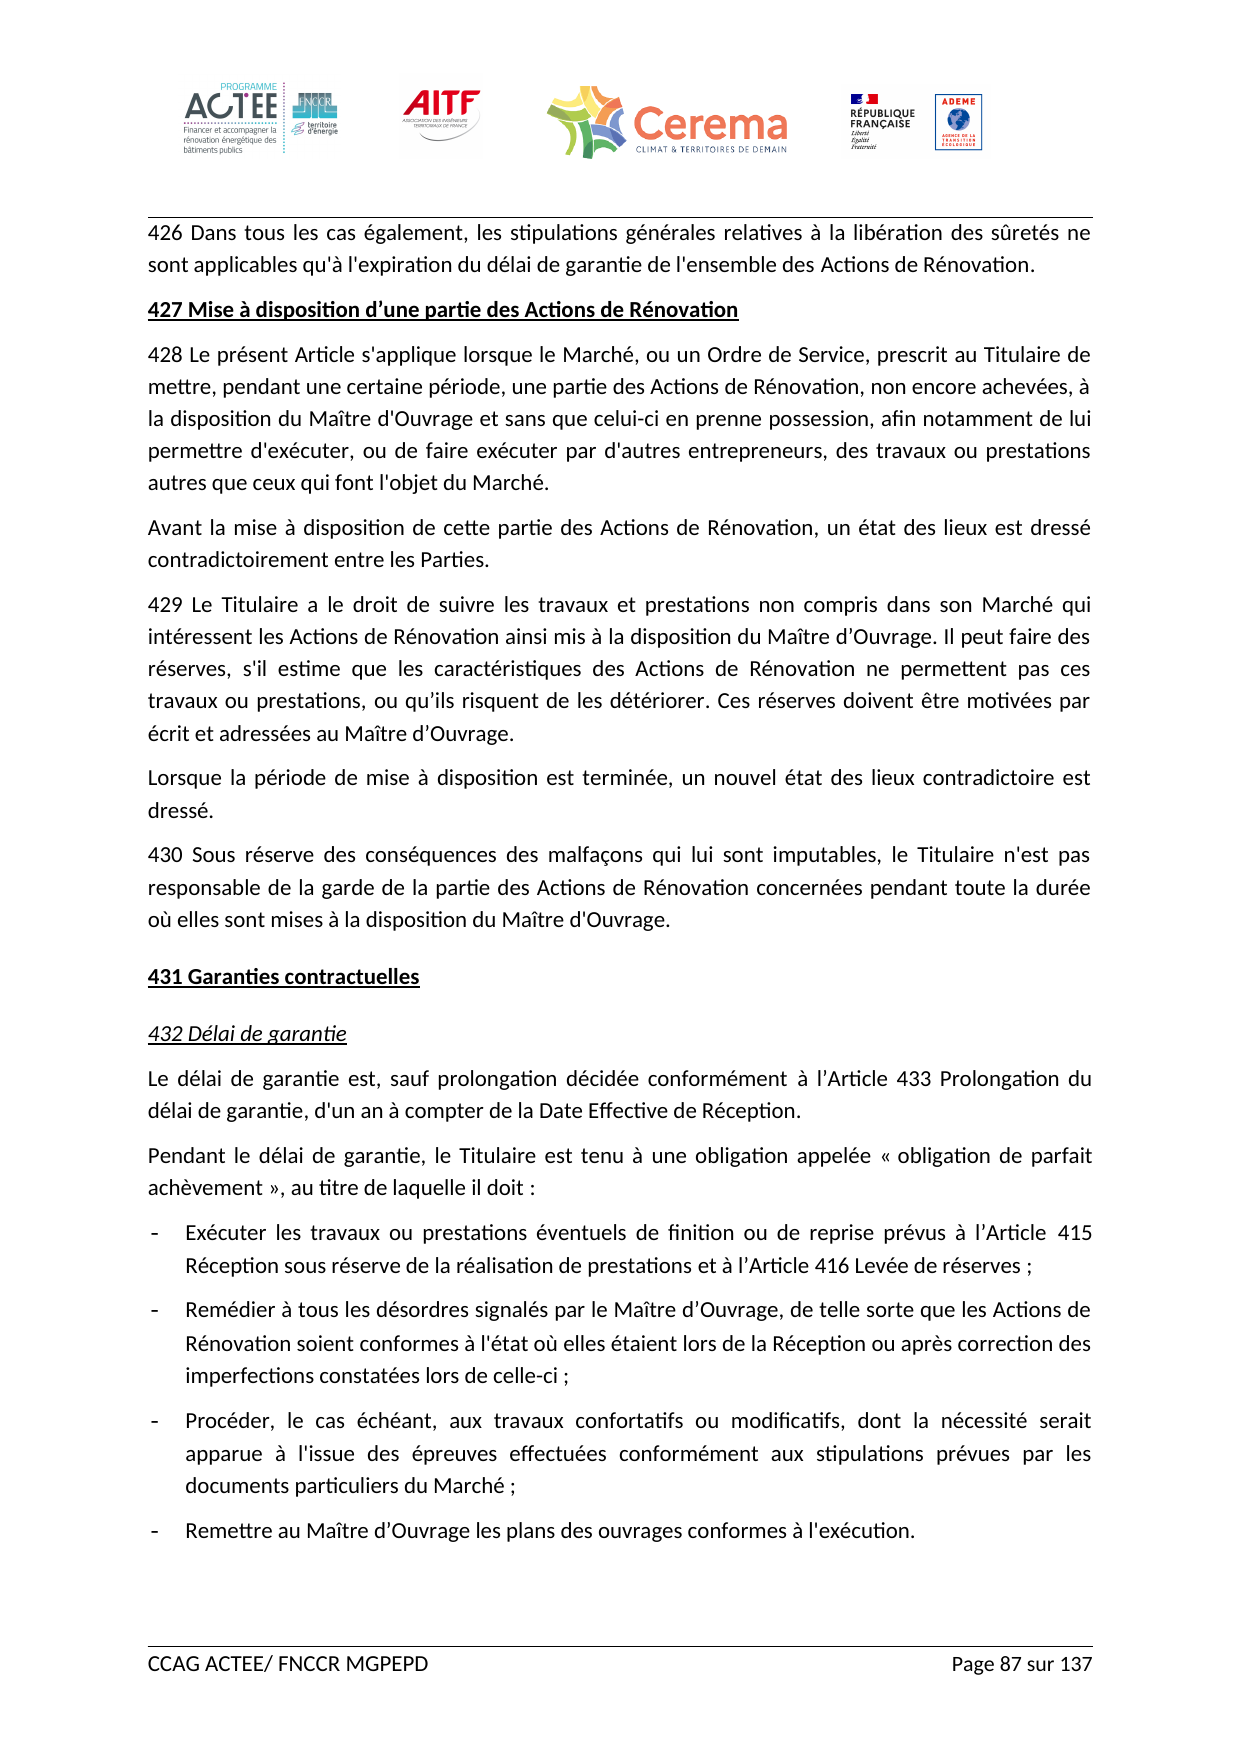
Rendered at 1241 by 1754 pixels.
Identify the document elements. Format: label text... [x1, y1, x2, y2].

text Le délai de garantie est, sauf prolongation décidée conformément à l’Article 35.4.2. Prolongation du délai de garantie, d'un an à compter de la Date Effective de Réception. [148, 1064, 1093, 1124]
text Le Titulaire a le droit de suivre les travaux et prestations non compris dans son Marché qui intéressent les Actions de Rénovation ainsi mis à la disposition du Maître d’Ouvrage. Il peut faire des réserves, s'il estime que les caractéristiques des Actions de Rénovation ne permettent pas ces travaux ou prestations, ou qu’ils risquent de les détériorer. Ces réserves doivent être motivées par écrit et adressées au Maître d’Ouvrage. [148, 590, 1093, 747]
list Remédier à tous les désordres signalés par le Maître d’Ouvrage, de telle sorte que les Actions de Rénovation soient conformes à l'état où elles étaient lors de la Réception ou après correction des imperfections constatées lors de celle-ci ; [148, 1296, 1093, 1389]
picture [398, 73, 484, 159]
text Pendant le délai de garantie, le Titulaire est tenu à une obligation appelée « obligation de parfait achèvement », au titre de laquelle il doit : [148, 1141, 1093, 1201]
text Dans tous les cas également, les stipulations générales relatives à la libération des sûretés ne sont applicables qu'à l'expiration du délai de garantie de l'ensemble des Actions de Rénovation. [148, 218, 1093, 278]
picture [177, 74, 342, 159]
subtitle Mise à disposition d’une partie des Actions de Rénovation [148, 295, 1093, 323]
subtitle Délai de garantie [148, 1019, 1093, 1047]
subtitle Garanties contractuelles [148, 962, 1093, 990]
text Lorsque la période de mise à disposition est terminée, un nouvel état des lieux contradictoire est dressé. [148, 763, 1093, 824]
text Avant la mise à disposition de cette partie des Actions de Rénovation, un état des lieux est dressé contradictoirement entre les Parties. [148, 513, 1093, 573]
list Exécuter les travaux ou prestations éventuels de finition ou de reprise prévus à l’Article 35.1.5. Réception sous réserve de la réalisation de prestations et à l’Article 35.1.6. Levée de réserves ; [148, 1218, 1093, 1279]
text Sous réserve des conséquences des malfaçons qui lui sont imputables, le Titulaire n'est pas responsable de la garde de la partie des Actions de Rénovation concernées pendant toute la durée où elles sont mises à la disposition du Maître d'Ouvrage. [148, 840, 1093, 933]
list Remettre au Maître d’Ouvrage les plans des ouvrages conformes à l'exécution. [148, 1516, 1093, 1545]
picture [546, 86, 787, 159]
picture [841, 84, 992, 159]
text Le présent Article s'applique lorsque le Marché, ou un Ordre de Service, prescrit au Titulaire de mettre, pendant une certaine période, une partie des Actions de Rénovation, non encore achevées, à la disposition du Maître d'Ouvrage et sans que celui-ci en prenne possession, afin notamment de lui permettre d'exécuter, ou de faire exécuter par d'autres entrepreneurs, des travaux ou prestations autres que ceux qui font l'objet du Marché. [148, 340, 1093, 497]
list Procéder, le cas échéant, aux travaux confortatifs ou modificatifs, dont la nécessité serait apparue à l'issue des épreuves effectuées conformément aux stipulations prévues par les documents particuliers du Marché ; [148, 1406, 1093, 1499]
